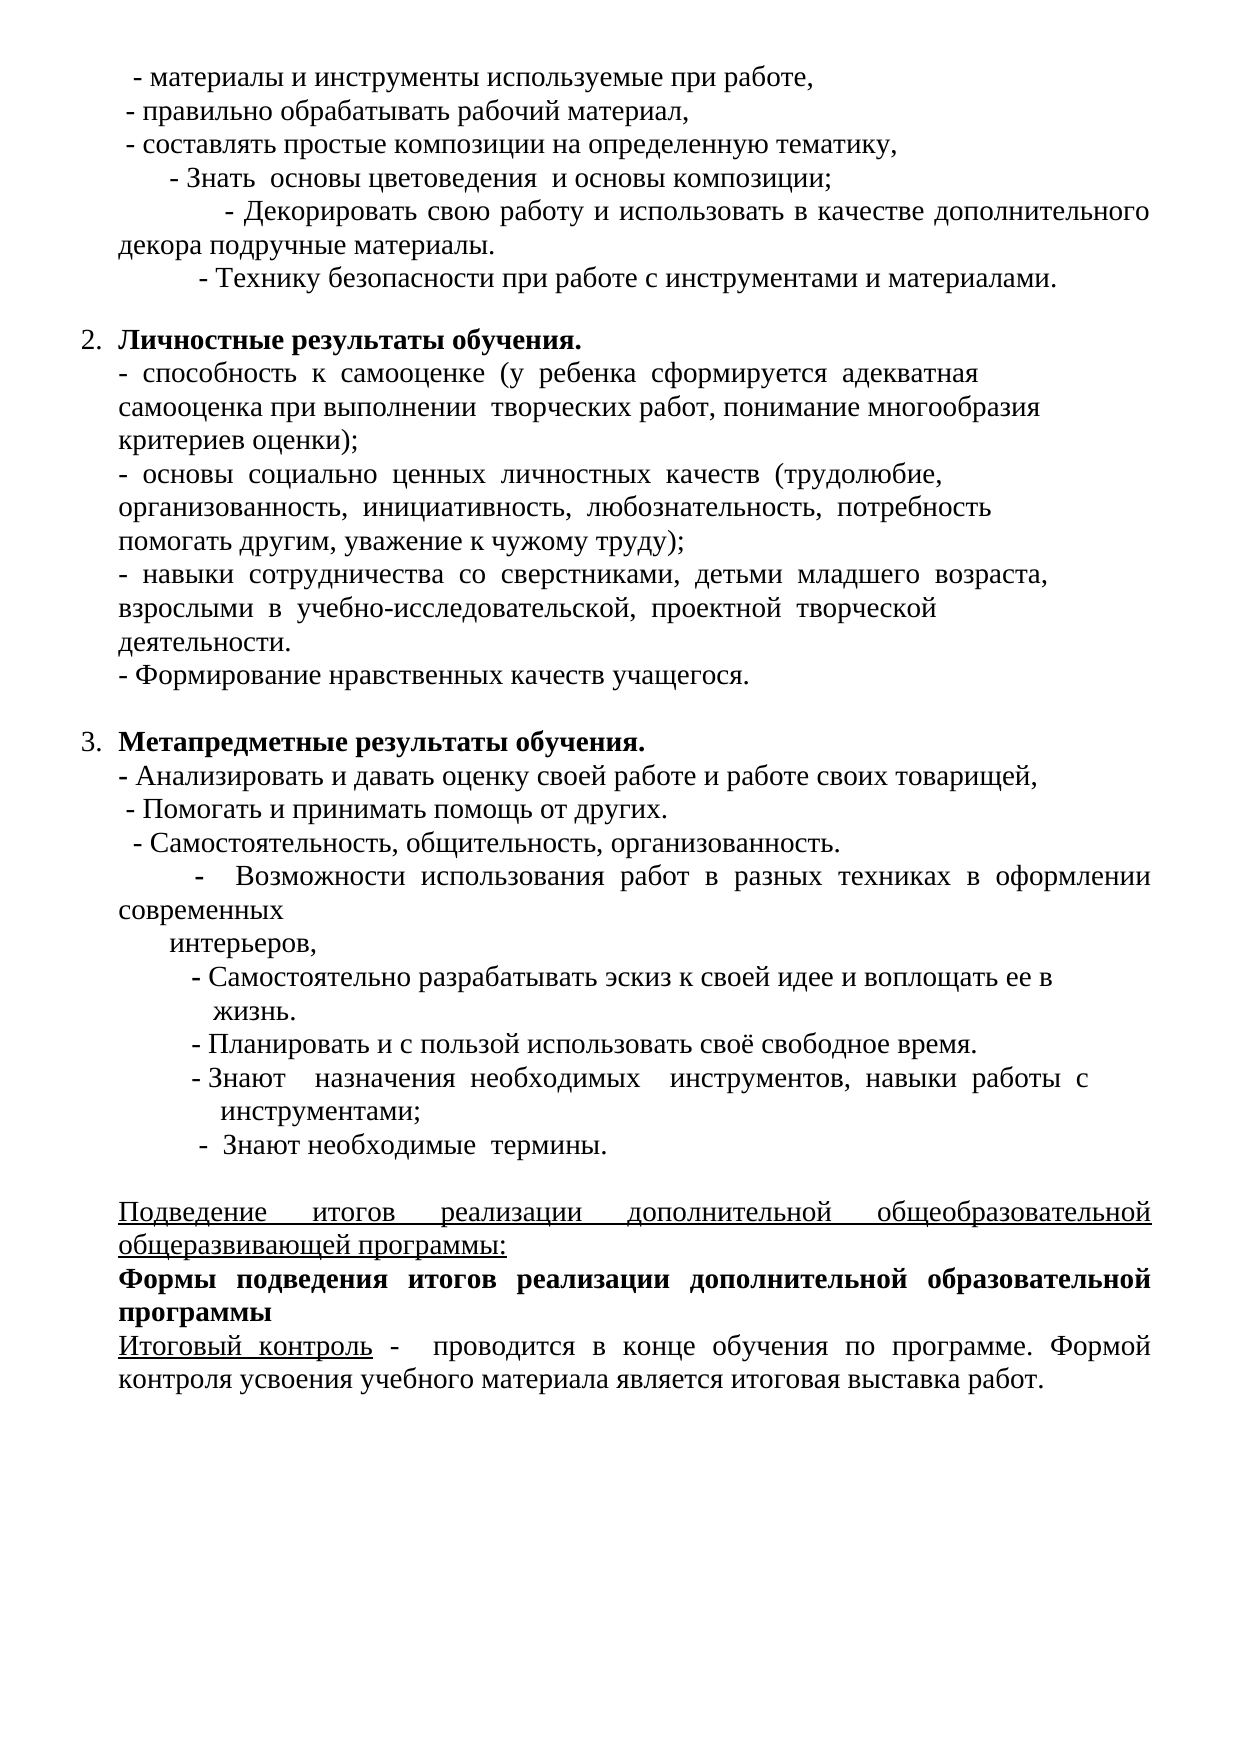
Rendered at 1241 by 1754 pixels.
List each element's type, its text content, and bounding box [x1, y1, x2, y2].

text взрослыми в учебно-исследовательской, проектной творческой [118, 590, 1152, 624]
list - Самостоятельность, общительность, организованность. [118, 825, 1152, 858]
text Итоговый контроль - проводится в конце обучения по программе. Формой контроля усвоения учебного материала является итоговая выставка работ. [118, 1328, 1152, 1395]
list - Анализировать и давать оценку своей работе и работе своих товарищей, [118, 758, 1152, 791]
text Подведение итогов реализации дополнительной общеобразовательной общеразвивающей программы: [118, 1194, 1152, 1223]
text Формы подведения итогов реализации дополнительной образовательной программы [118, 1261, 1152, 1328]
text - навыки сотрудничества со сверстниками, детьми младшего возраста, [118, 557, 1152, 590]
text помогать другим, уважение к чужому труду); [118, 523, 1152, 557]
text - Декорировать свою работу и использовать в качестве дополнительного декора подручные материалы. [118, 193, 1152, 260]
text критериев оценки); [118, 422, 1152, 456]
text - Знают необходимые термины. [118, 1127, 1152, 1160]
text - способность к самооценке (у ребенка сформируется адекватная [118, 355, 1152, 389]
text организованность, инициативность, любознательность, потребность [118, 489, 1152, 523]
text - Самостоятельно разрабатывать эскиз к своей идее и воплощать ее в [118, 959, 1152, 993]
text - Технику безопасности при работе с инструментами и материалами. [118, 260, 1152, 294]
list - Помогать и принимать помощь от других. [118, 791, 1152, 825]
list Личностные результаты обучения. [81, 322, 1152, 355]
text самооценка при выполнении творческих работ, понимание многообразия [118, 389, 1152, 422]
text Подведение итогов реализации дополнительной общеобразовательной общеразвивающей программы: [118, 1225, 1152, 1261]
list Метапредметные результаты обучения. [81, 724, 1152, 758]
text - правильно обрабатывать рабочий материал, [118, 93, 1152, 126]
text - составлять простые композиции на определенную тематику, [118, 126, 1152, 160]
text жизнь. [118, 993, 1152, 1026]
text - Формирование нравственных качеств учащегося. [118, 657, 1152, 691]
text интерьеров, [118, 926, 1152, 959]
text - Планировать и с пользой использовать своё свободное время. [118, 1026, 1152, 1060]
text - Знать основы цветоведения и основы композиции; [118, 160, 1152, 193]
text - основы социально ценных личностных качеств (трудолюбие, [118, 456, 1152, 489]
text - материалы и инструменты используемые при работе, [118, 59, 1152, 93]
text - Возможности использования работ в разных техниках в оформлении современных [118, 858, 1152, 926]
text деятельности. [118, 624, 1152, 657]
text - Знают назначения необходимых инструментов, навыки работы с [118, 1060, 1152, 1093]
text инструментами; [118, 1093, 1152, 1127]
